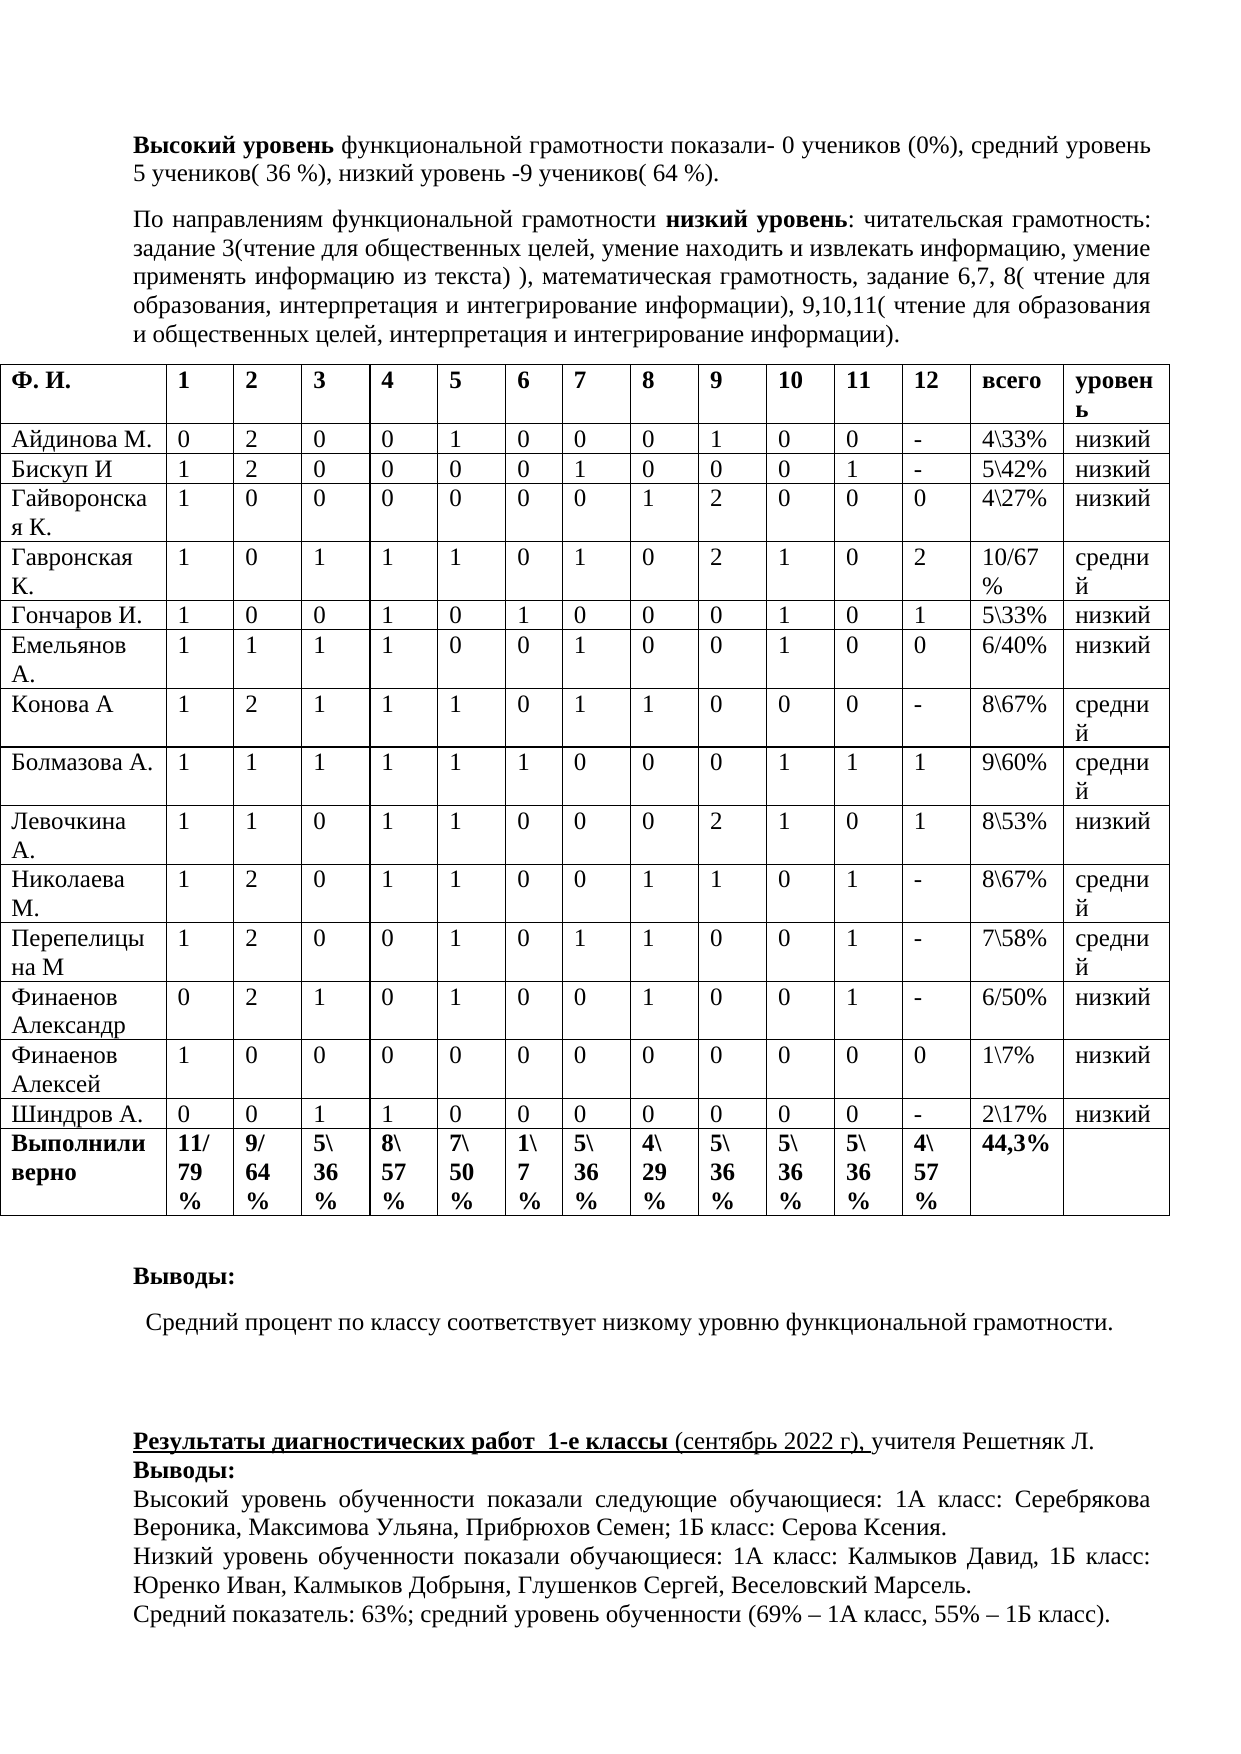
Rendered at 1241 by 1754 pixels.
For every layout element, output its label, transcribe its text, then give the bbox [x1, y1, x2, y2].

text Средний процент по классу соответствует низкому уровню функциональной грамотности. [133, 1307, 1152, 1335]
table_cell 7\ 50% [438, 1129, 505, 1215]
table_cell 0 [903, 484, 970, 541]
table_cell 1 [767, 542, 834, 599]
table_cell 2 [903, 542, 970, 599]
table_cell 0 [631, 454, 698, 482]
table_header 5 [438, 365, 505, 423]
table_cell 0 [167, 982, 233, 1039]
table_cell Николаева М. [1, 865, 166, 922]
table_cell 1 [167, 454, 233, 482]
table_cell 2 [699, 542, 766, 599]
table_cell 0 [699, 601, 766, 629]
table_cell 1 [835, 454, 902, 482]
table_header уровень [1064, 365, 1169, 423]
table_cell 0 [699, 689, 766, 746]
table_cell 0 [767, 923, 834, 981]
table_cell низкий [1064, 806, 1169, 863]
table_cell 0 [371, 982, 437, 1039]
table_cell 8\ 57% [371, 1129, 437, 1215]
table_cell 1 [167, 542, 233, 599]
table_cell 0 [234, 542, 301, 599]
table_cell 0 [302, 1040, 369, 1098]
table_cell 1\ 7% [506, 1129, 562, 1215]
table_cell 1 [903, 806, 970, 863]
table_cell - [903, 424, 970, 453]
table_cell низкий [1064, 630, 1169, 688]
text Результаты диагностических работ 1-е классы (сентябрь 2022 г), учителя Решетняк Л. [133, 1426, 1127, 1455]
table_cell 2 [234, 454, 301, 482]
table_cell низкий [1064, 1040, 1169, 1098]
table_cell Гавронская К. [1, 542, 166, 599]
table_cell 0 [234, 1099, 301, 1127]
text По направлениям функциональной грамотности низкий уровень: читательская грамотность: задание 3(чтение для общественных целей, умение находить и извлекать информацию, умение применять информацию из текста) ), математическая грамотность, задание 6,7, 8( чтение для образования, интерпретация и интегрирование информации), 9,10,11( чтение для образования и общественных целей, интерпретация и интегрирование информации). [133, 204, 1152, 348]
table_cell 1 [167, 748, 233, 805]
table_cell 1 [767, 630, 834, 688]
table_cell 1 [371, 806, 437, 863]
text Высокий уровень функциональной грамотности показали- 0 учеников (0%), средний уровень 5 учеников( 36 %), низкий уровень -9 учеников( 64 %). [133, 130, 1152, 187]
table_cell 0 [506, 1099, 562, 1127]
table_cell 1 [563, 542, 630, 599]
table_cell 1 [767, 748, 834, 805]
table_header 8 [631, 365, 698, 423]
table_cell 0 [699, 982, 766, 1039]
table_cell 1 [234, 748, 301, 805]
table_cell 0 [767, 1099, 834, 1127]
table_cell 0 [835, 484, 902, 541]
table_cell 0 [506, 806, 562, 863]
table_cell 0 [302, 454, 369, 482]
table_cell 1 [835, 982, 902, 1039]
table_cell 1 [631, 865, 698, 922]
table_cell 0 [563, 982, 630, 1039]
table_cell низкий [1064, 601, 1169, 629]
table_cell 0 [699, 748, 766, 805]
table_cell 0 [506, 630, 562, 688]
table_cell 0 [302, 865, 369, 922]
table_cell 0 [167, 424, 233, 453]
text Высокий уровень обученности показали следующие обучающиеся: 1А класс: Серебрякова Вероника, Максимова Ульяна, Прибрюхов Семен; 1Б класс: Серова Ксения. [133, 1484, 1152, 1541]
table_cell 0 [563, 865, 630, 922]
table_cell 1 [506, 601, 562, 629]
table_cell средний [1064, 865, 1169, 922]
table_cell 2 [234, 424, 301, 453]
table_cell 0 [631, 424, 698, 453]
table_cell 0 [563, 748, 630, 805]
table_cell 5\ 36% [563, 1129, 630, 1215]
table_cell Левочкина А. [1, 806, 166, 863]
table_cell 0 [699, 923, 766, 981]
table_cell 0 [631, 542, 698, 599]
table_header 12 [903, 365, 970, 423]
table_cell 1 [167, 923, 233, 981]
table_cell 9\60% [971, 748, 1063, 805]
table_header 2 [234, 365, 301, 423]
table_cell 1 [371, 689, 437, 746]
table_cell 11/ 79% [167, 1129, 233, 1215]
table_cell низкий [1064, 484, 1169, 541]
table_cell 0 [835, 630, 902, 688]
table_cell 1 [563, 454, 630, 482]
table_cell 0 [438, 454, 505, 482]
table_cell 0 [903, 1040, 970, 1098]
table_cell 0 [767, 982, 834, 1039]
table_cell 1\7% [971, 1040, 1063, 1098]
table_cell 1 [631, 923, 698, 981]
table_cell 1 [167, 630, 233, 688]
table_cell 0 [438, 601, 505, 629]
table_cell 1 [903, 748, 970, 805]
table_cell 5\42% [971, 454, 1063, 482]
text Выводы: [133, 1261, 1152, 1290]
table_cell 0 [767, 484, 834, 541]
table_cell низкий [1064, 982, 1169, 1039]
table_cell 7\58% [971, 923, 1063, 981]
table_header 7 [563, 365, 630, 423]
table_cell 0 [631, 630, 698, 688]
table_cell 1 [699, 424, 766, 453]
table_cell Финаенов Алексей [1, 1040, 166, 1098]
table_cell - [903, 923, 970, 981]
table_cell 1 [563, 630, 630, 688]
table_cell 0 [371, 1040, 437, 1098]
table_cell 10/67% [971, 542, 1063, 599]
table_cell 0 [302, 601, 369, 629]
table_cell 1 [167, 689, 233, 746]
table_cell 1 [371, 542, 437, 599]
table_cell 0 [563, 601, 630, 629]
table_cell 1 [167, 601, 233, 629]
table_cell 0 [506, 542, 562, 599]
table_cell 1 [167, 865, 233, 922]
table_cell 0 [767, 454, 834, 482]
table_cell 0 [767, 865, 834, 922]
table_cell 1 [835, 923, 902, 981]
table_cell 0 [563, 806, 630, 863]
table_cell 1 [302, 982, 369, 1039]
table_cell низкий [1064, 1099, 1169, 1127]
table_cell средний [1064, 542, 1169, 599]
table_cell 1 [506, 748, 562, 805]
table_cell 2 [234, 923, 301, 981]
table_cell Гайворонская К. [1, 484, 166, 541]
table_cell 2 [234, 689, 301, 746]
table_cell 0 [506, 689, 562, 746]
table_cell 1 [563, 689, 630, 746]
table_cell Болмазова А. [1, 748, 166, 805]
table_cell 0 [835, 1040, 902, 1098]
table_cell 0 [903, 630, 970, 688]
table_cell 4\27% [971, 484, 1063, 541]
table_cell 1 [438, 982, 505, 1039]
table_cell 1 [302, 630, 369, 688]
table_cell 0 [234, 1040, 301, 1098]
table_cell 0 [699, 1099, 766, 1127]
table_cell 0 [302, 424, 369, 453]
table_cell 2 [699, 806, 766, 863]
table_header всего [971, 365, 1063, 423]
table_cell - [903, 865, 970, 922]
table_cell 0 [438, 484, 505, 541]
table_cell 0 [506, 865, 562, 922]
table_cell 6/40% [971, 630, 1063, 688]
table_cell 1 [903, 601, 970, 629]
table_cell 1 [767, 601, 834, 629]
table_cell 1 [234, 630, 301, 688]
table_cell 8\67% [971, 689, 1063, 746]
table_cell 1 [167, 484, 233, 541]
table_cell 1 [302, 542, 369, 599]
table_cell 1 [371, 1099, 437, 1127]
table_cell 0 [506, 454, 562, 482]
table_cell - [903, 1099, 970, 1127]
table_cell 1 [631, 484, 698, 541]
table_cell Шиндров А. [1, 1099, 166, 1127]
table_cell Емельянов А. [1, 630, 166, 688]
table_cell 0 [234, 484, 301, 541]
table_cell 2 [234, 982, 301, 1039]
table_cell 0 [506, 982, 562, 1039]
table_cell 1 [438, 806, 505, 863]
table_cell 0 [563, 1099, 630, 1127]
table_cell 4\ 29% [631, 1129, 698, 1215]
table_cell 5\ 36% [767, 1129, 834, 1215]
table_cell Айдинова М. [1, 424, 166, 453]
table_cell 0 [506, 424, 562, 453]
table_cell 1 [835, 865, 902, 922]
text Низкий уровень обученности показали обучающиеся: 1А класс: Калмыков Давид, 1Б класс: Юренко Иван, Калмыков Добрыня, Глушенков Сергей, Веселовский Марсель. [133, 1541, 1152, 1599]
table_cell 1 [438, 424, 505, 453]
table_header 3 [302, 365, 369, 423]
table_cell 0 [371, 454, 437, 482]
table_cell 5\ 36% [302, 1129, 369, 1215]
table_cell Конова А [1, 689, 166, 746]
table_cell 4\33% [971, 424, 1063, 453]
table_cell 9/ 64% [234, 1129, 301, 1215]
table_cell 1 [302, 748, 369, 805]
table_cell 0 [631, 1040, 698, 1098]
table_cell 0 [835, 424, 902, 453]
table_header 9 [699, 365, 766, 423]
table_cell 0 [699, 1040, 766, 1098]
table_header 1 [167, 365, 233, 423]
table_cell 0 [506, 1040, 562, 1098]
table_cell средний [1064, 923, 1169, 981]
table_header 4 [371, 365, 437, 423]
table_cell 1 [438, 923, 505, 981]
table_cell средний [1064, 689, 1169, 746]
table_cell 0 [767, 1040, 834, 1098]
table_cell Выполнили верно [1, 1129, 166, 1215]
table_cell 1 [438, 865, 505, 922]
table_cell 0 [631, 806, 698, 863]
table_cell 1 [371, 630, 437, 688]
text Выводы: [133, 1455, 1152, 1484]
table_cell 1 [371, 748, 437, 805]
table_cell 0 [699, 630, 766, 688]
table_cell 8\53% [971, 806, 1063, 863]
table_cell 0 [302, 806, 369, 863]
table_cell 0 [767, 689, 834, 746]
table_cell 2 [234, 865, 301, 922]
table_cell 0 [438, 1099, 505, 1127]
table_cell низкий [1064, 424, 1169, 453]
table_cell 2\17% [971, 1099, 1063, 1127]
table_cell [1064, 1129, 1169, 1215]
table_cell 44,3% [971, 1129, 1063, 1215]
table_cell 0 [167, 1099, 233, 1127]
table_cell 1 [167, 1040, 233, 1098]
table_cell 0 [563, 424, 630, 453]
table_cell 5\ 36% [835, 1129, 902, 1215]
table_header 11 [835, 365, 902, 423]
table_cell - [903, 689, 970, 746]
table_cell 4\ 57% [903, 1129, 970, 1215]
table_cell 6/50% [971, 982, 1063, 1039]
table_cell 1 [302, 689, 369, 746]
table_cell 0 [835, 601, 902, 629]
table_cell 0 [699, 454, 766, 482]
table_cell 0 [506, 484, 562, 541]
table_cell 0 [631, 1099, 698, 1127]
table_cell 5\33% [971, 601, 1063, 629]
table_cell 1 [563, 923, 630, 981]
table_cell 1 [167, 806, 233, 863]
table_cell - [903, 982, 970, 1039]
table_cell 0 [371, 424, 437, 453]
text Средний показатель: 63%; средний уровень обученности (69% – 1А класс, 55% – 1Б класс). [133, 1599, 1152, 1627]
table_cell 0 [371, 923, 437, 981]
table_cell 0 [631, 601, 698, 629]
table_cell 0 [563, 484, 630, 541]
table_cell 0 [371, 484, 437, 541]
table_cell 0 [234, 601, 301, 629]
table_cell 2 [699, 484, 766, 541]
table_cell 1 [234, 806, 301, 863]
table_cell 0 [767, 424, 834, 453]
table_cell 1 [371, 865, 437, 922]
table_cell 0 [302, 484, 369, 541]
table_cell 0 [438, 630, 505, 688]
table_cell 0 [835, 689, 902, 746]
table_cell 1 [699, 865, 766, 922]
table_cell Финаенов Александр [1, 982, 166, 1039]
table_cell 1 [438, 542, 505, 599]
table_cell 0 [563, 1040, 630, 1098]
table_cell 0 [835, 1099, 902, 1127]
table_cell 0 [438, 1040, 505, 1098]
table_cell 0 [835, 806, 902, 863]
table_cell 5\ 36% [699, 1129, 766, 1215]
table_header 6 [506, 365, 562, 423]
table_header 10 [767, 365, 834, 423]
table_cell Бискуп И [1, 454, 166, 482]
table_cell низкий [1064, 454, 1169, 482]
table_cell 1 [631, 982, 698, 1039]
table_cell 1 [438, 748, 505, 805]
table_cell 1 [835, 748, 902, 805]
table_cell 1 [371, 601, 437, 629]
table_header Ф. И. [1, 365, 166, 423]
table_cell 8\67% [971, 865, 1063, 922]
table_cell 0 [506, 923, 562, 981]
table_cell 1 [767, 806, 834, 863]
table_cell 1 [438, 689, 505, 746]
table_cell 0 [835, 542, 902, 599]
table_cell Гончаров И. [1, 601, 166, 629]
table_cell 0 [302, 923, 369, 981]
table_cell - [903, 454, 970, 482]
table_cell 1 [631, 689, 698, 746]
table_cell 1 [302, 1099, 369, 1127]
table_cell 0 [631, 748, 698, 805]
table_cell средний [1064, 748, 1169, 805]
table_cell Перепелицына М [1, 923, 166, 981]
